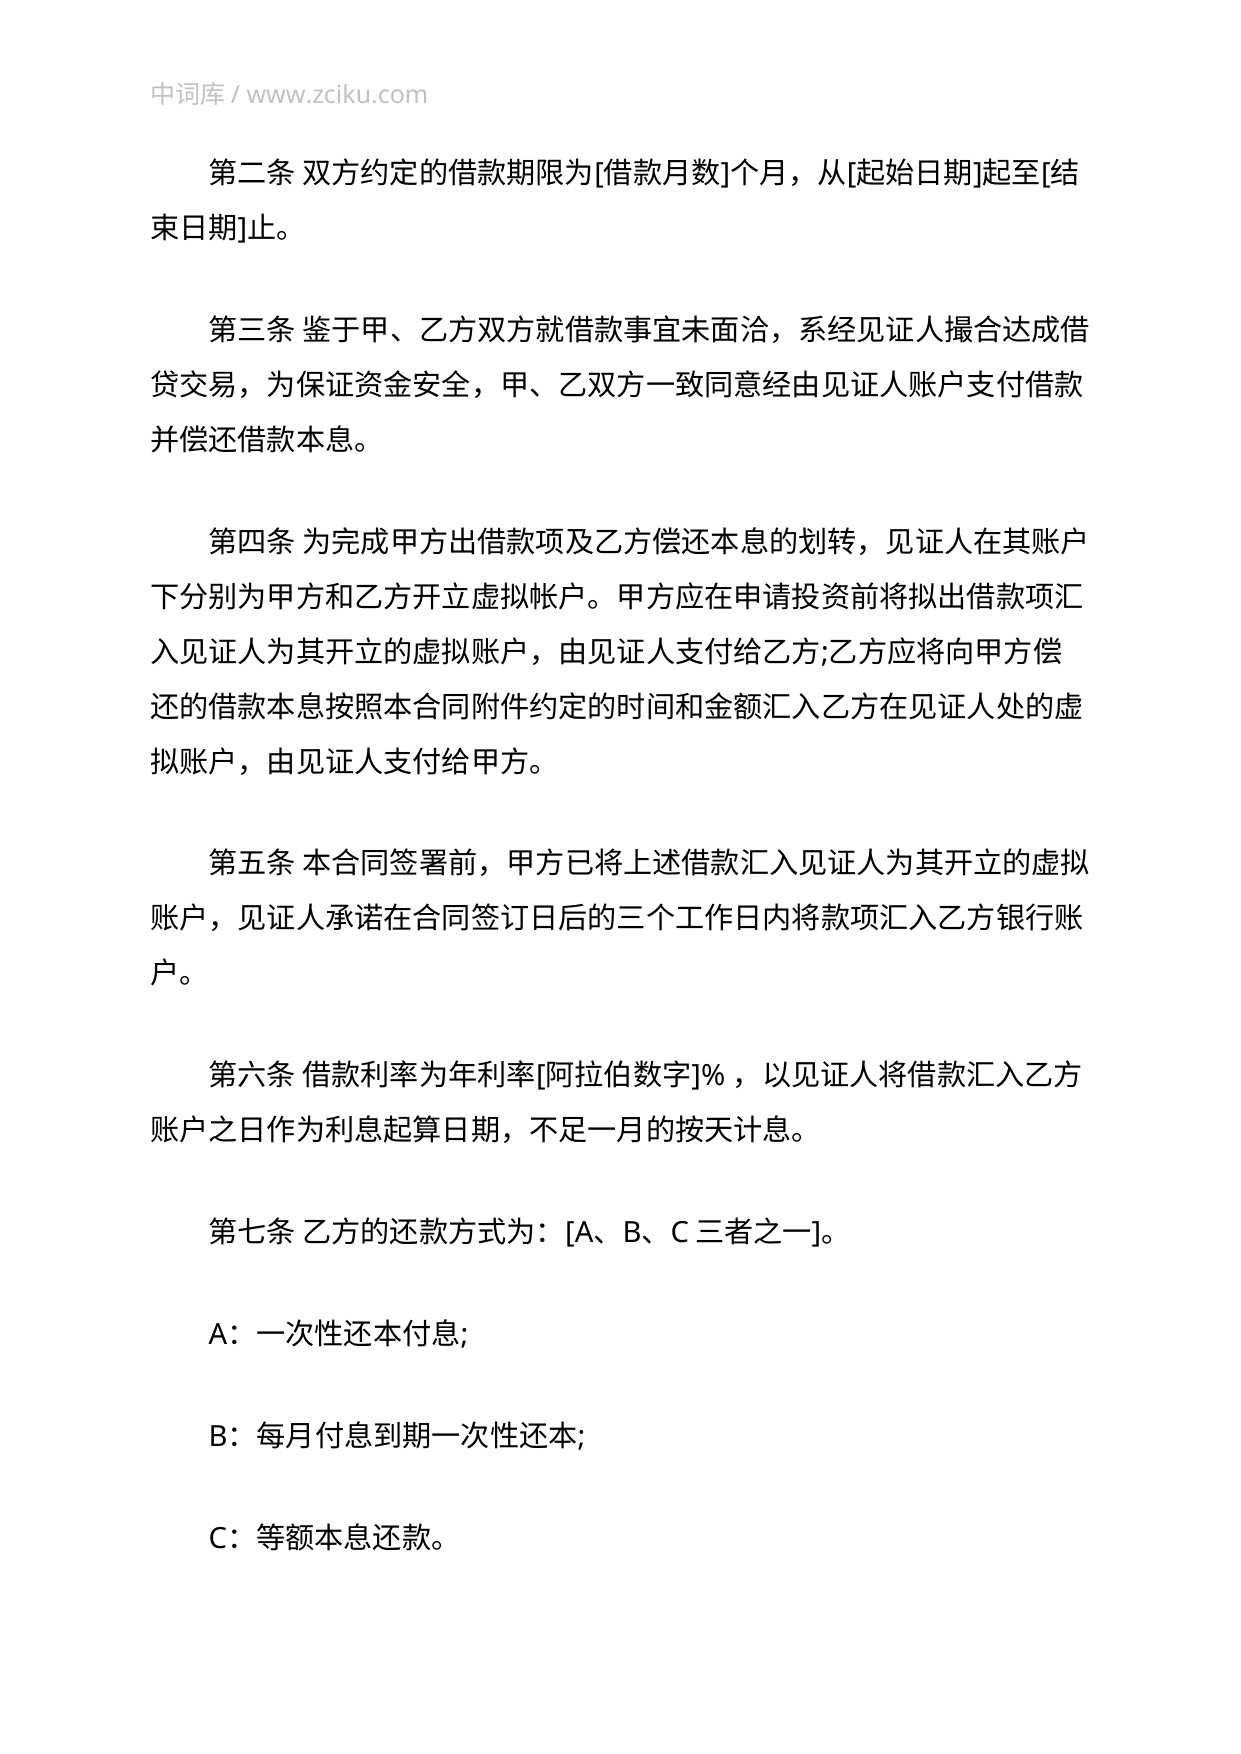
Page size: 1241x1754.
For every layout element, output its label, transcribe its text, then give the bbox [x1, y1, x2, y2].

text 第二条 双方约定的借款期限为[借款月数]个月，从[起始日期]起至[结束日期]止。 [150, 150, 1090, 247]
text C：等额本息还款。 [150, 1514, 1090, 1557]
text 第五条 本合同签署前，甲方已将上述借款汇入见证人为其开立的虚拟账户，见证人承诺在合同签订日后的三个工作日内将款项汇入乙方银行账户。 [150, 840, 1090, 992]
text B：每月付息到期一次性还本; [150, 1412, 1090, 1455]
text 第四条 为完成甲方出借款项及乙方偿还本息的划转，见证人在其账户下分别为甲方和乙方开立虚拟帐户。甲方应在申请投资前将拟出借款项汇入见证人为其开立的虚拟账户，由见证人支付给乙方;乙方应将向甲方偿还的借款本息按照本合同附件约定的时间和金额汇入乙方在见证人处的虚拟账户，由见证人支付给甲方。 [150, 518, 1090, 781]
text 第七条 乙方的还款方式为：[A、B、C三者之一]。 [150, 1208, 1090, 1251]
text 第三条 鉴于甲、乙方双方就借款事宜未面洽，系经见证人撮合达成借贷交易，为保证资金安全，甲、乙双方一致同意经由见证人账户支付借款并偿还借款本息。 [150, 307, 1090, 459]
text 第六条 借款利率为年利率[阿拉伯数字]% ，以见证人将借款汇入乙方账户之日作为利息起算日期，不足一月的按天计息。 [150, 1052, 1090, 1149]
text A：一次性还本付息; [150, 1310, 1090, 1353]
